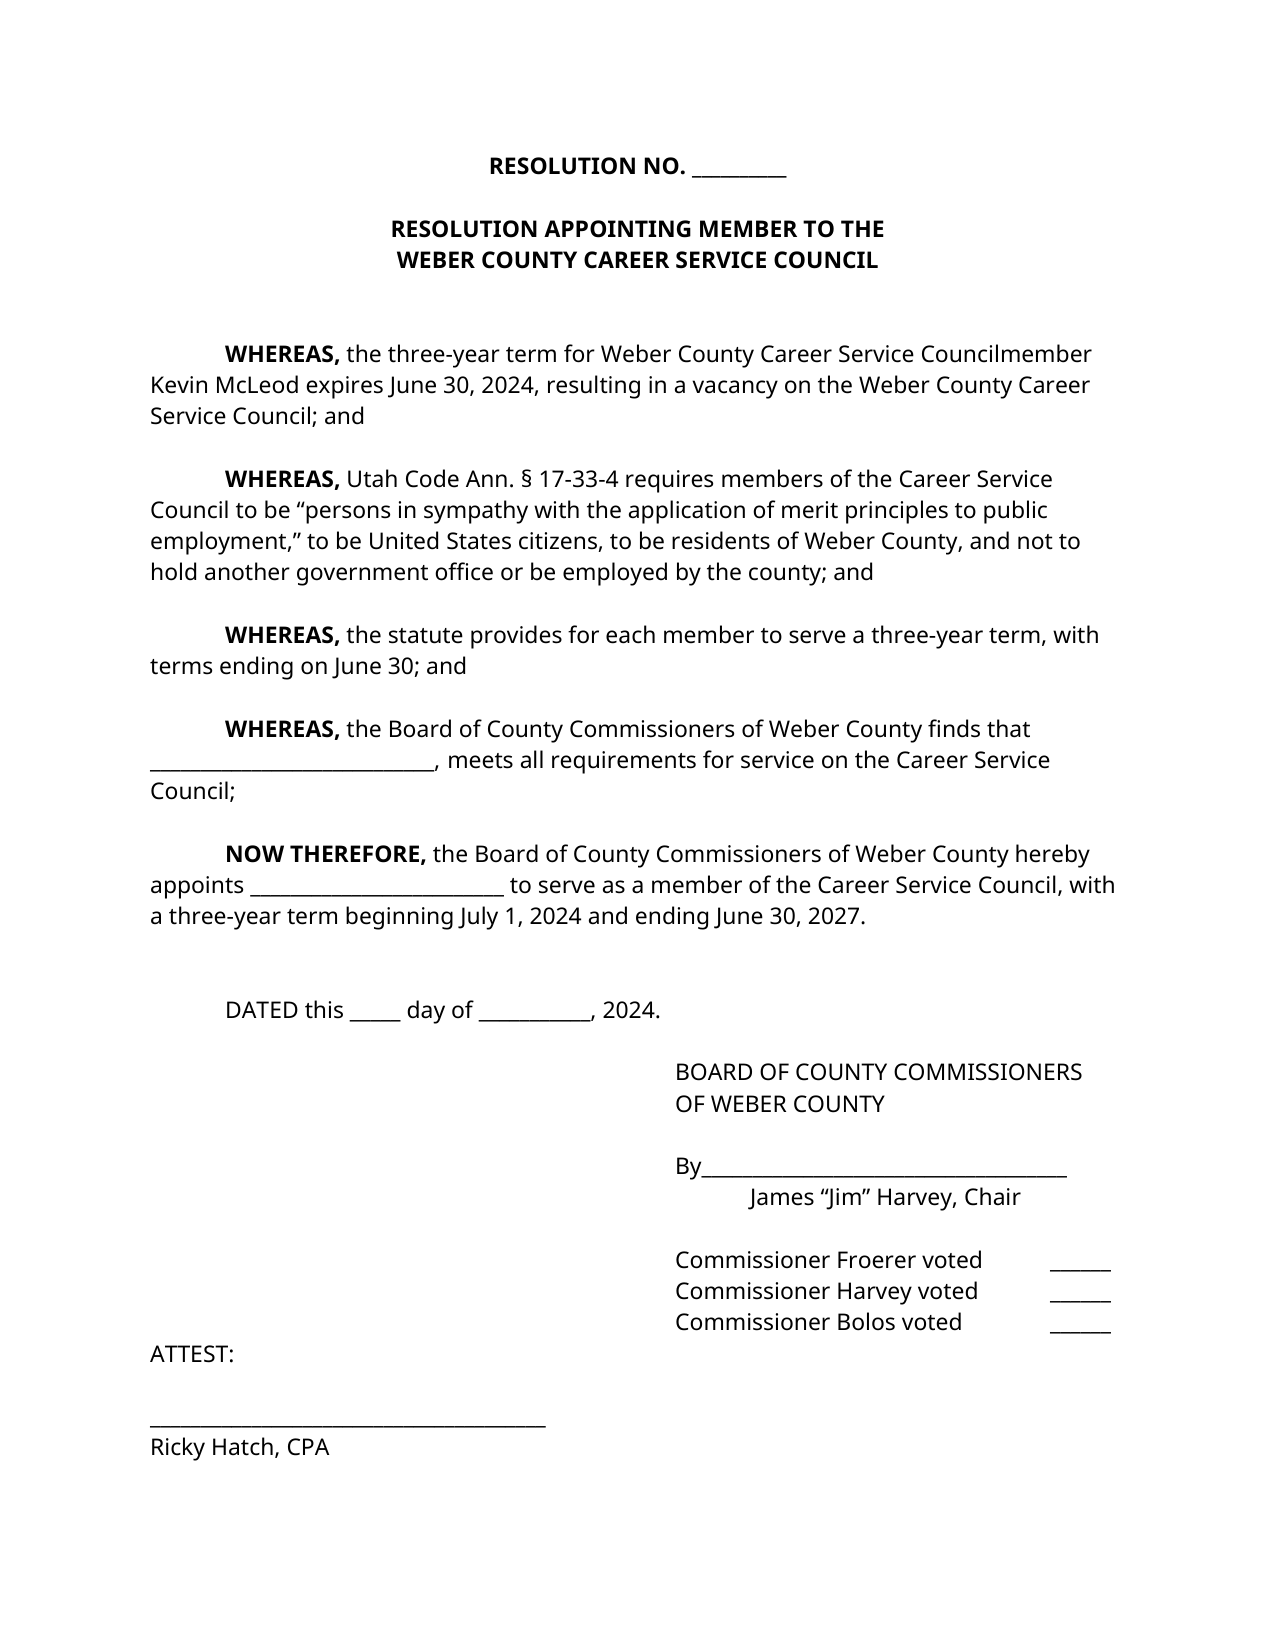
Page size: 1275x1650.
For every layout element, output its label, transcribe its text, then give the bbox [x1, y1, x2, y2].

text By____________________________________ [150, 1150, 1125, 1181]
text WHEREAS, the three-year term for Weber County Career Service Councilmember Kevin McLeod expires June 30, 2024, resulting in a vacancy on the Weber County Career Service Council; and [150, 337, 1125, 431]
text Ricky Hatch, CPA [150, 1431, 1125, 1462]
text RESOLUTION NO. __________ [150, 150, 1125, 181]
text Commissioner Bolos voted ______ [675, 1306, 1125, 1337]
text WEBER COUNTY CAREER SERVICE COUNCIL [150, 244, 1125, 275]
text OF WEBER COUNTY [150, 1087, 1125, 1119]
text WHEREAS, the Board of County Commissioners of Weber County finds that ____________________________, meets all requirements for service on the Career Service Council; [150, 712, 1125, 806]
text Commissioner Froerer voted ______ [675, 1244, 1125, 1275]
text NOW THEREFORE, the Board of County Commissioners of Weber County hereby appoints _________________________ to serve as a member of the Career Service Council, with a three-year term beginning July 1, 2024 and ending June 30, 2027. [150, 837, 1125, 931]
text James “Jim” Harvey, Chair [150, 1181, 1125, 1212]
text DATED this _____ day of ___________, 2024. [150, 994, 1125, 1025]
text RESOLUTION APPOINTING MEMBER TO THE [150, 212, 1125, 244]
text BOARD OF COUNTY COMMISSIONERS [150, 1056, 1125, 1087]
text ATTEST: [150, 1337, 1125, 1369]
text WHEREAS, the statute provides for each member to serve a three-year term, with terms ending on June 30; and [150, 619, 1125, 681]
text _______________________________________ [150, 1400, 1125, 1431]
text WHEREAS, Utah Code Ann. § 17-33-4 requires members of the Career Service Council to be “persons in sympathy with the application of merit principles to public employment,” to be United States citizens, to be residents of Weber County, and not to hold another government office or be employed by the county; and [150, 462, 1125, 587]
text Commissioner Harvey voted ______ [675, 1275, 1125, 1306]
